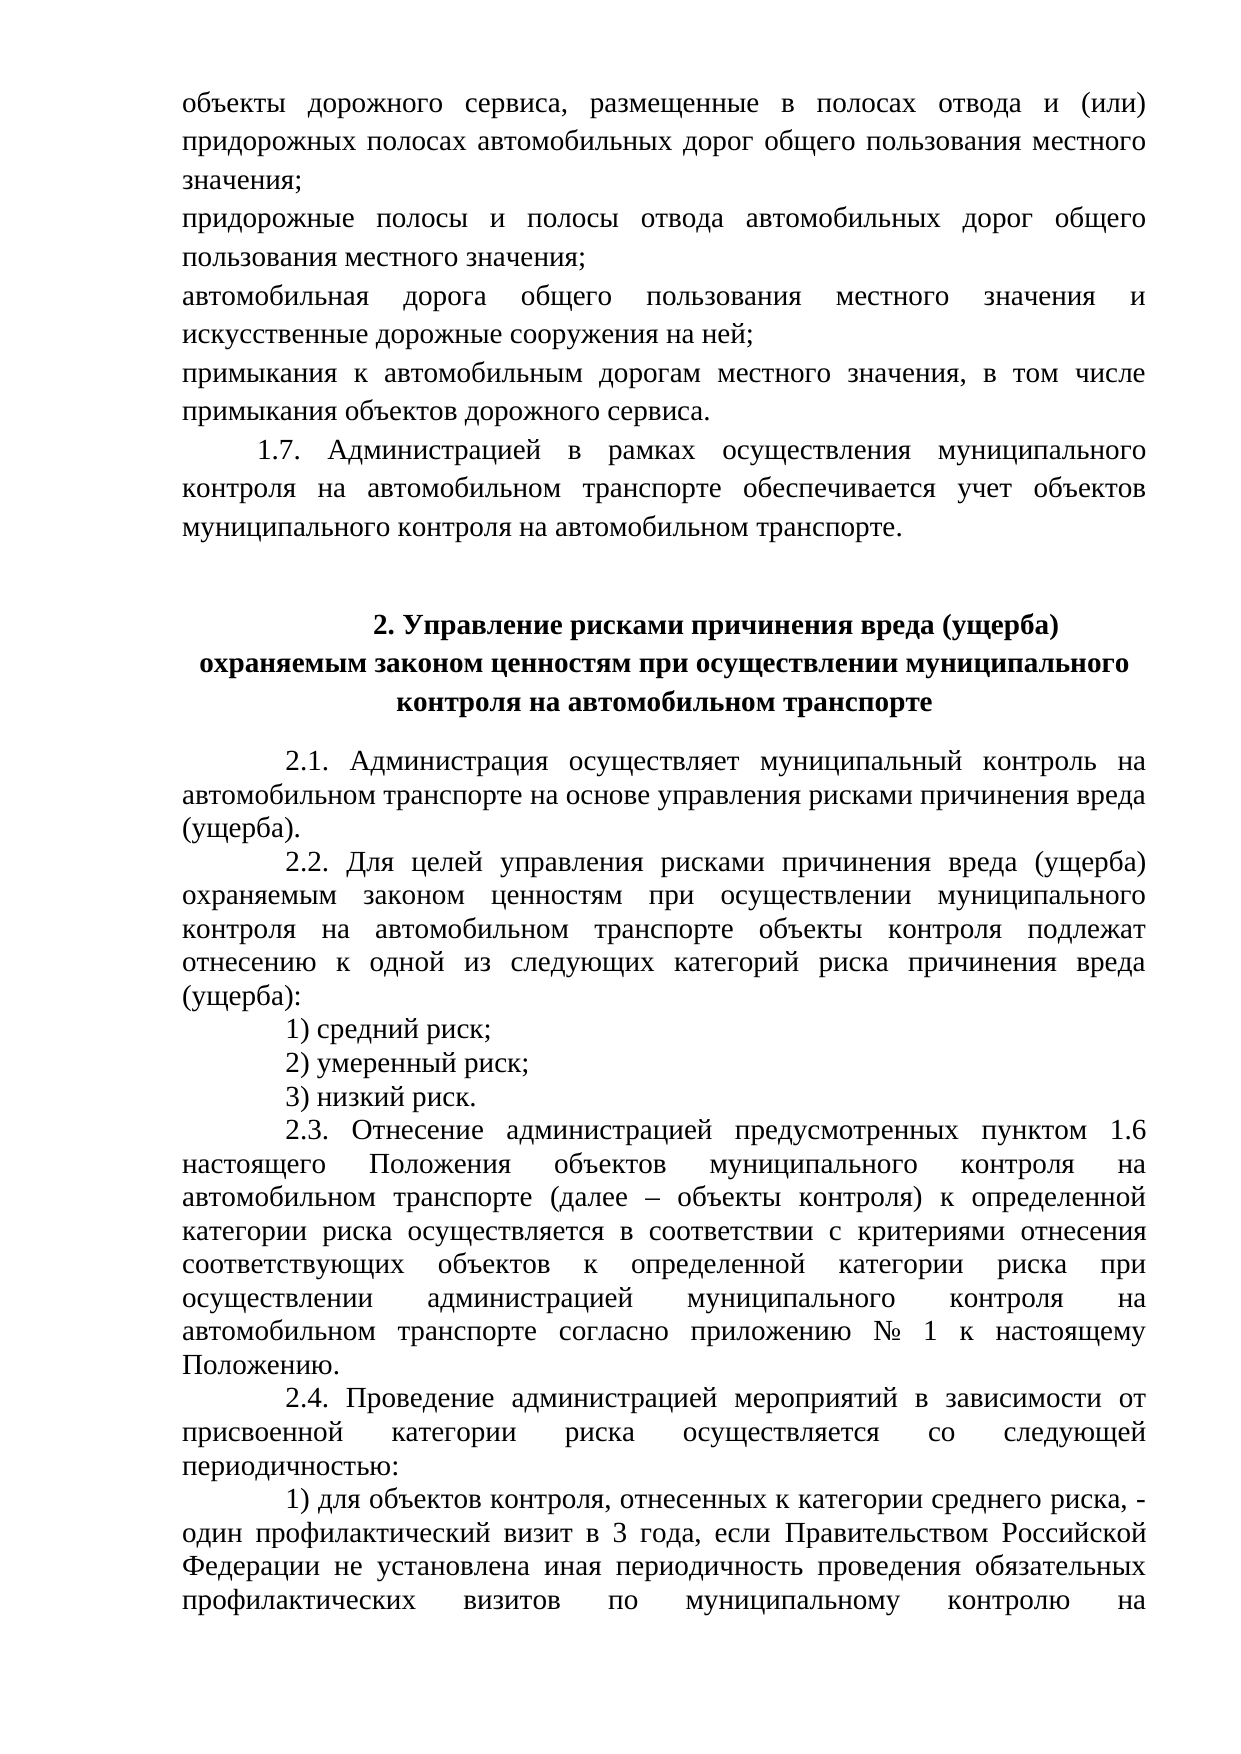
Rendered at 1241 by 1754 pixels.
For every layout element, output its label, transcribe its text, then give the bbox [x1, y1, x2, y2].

text придорожные полосы и полосы отвода автомобильных дорог общего пользования местного значения; [182, 201, 1147, 273]
text 2. Управление рисками причинения вреда (ущерба) охраняемым законом ценностям при осуществлении муниципального контроля на автомобильном транспорте [182, 607, 1147, 717]
text 2.1. Администрация осуществляет муниципальный контроль на автомобильном транспорте на основе управления рисками причинения вреда (ущерба). [182, 743, 1147, 844]
text 1) средний риск; [182, 1012, 1147, 1045]
text автомобильная дорога общего пользования местного значения и искусственные дорожные сооружения на ней; [182, 278, 1147, 350]
text объекты дорожного сервиса, размещенные в полосах отвода и (или) придорожных полосах автомобильных дорог общего пользования местного значения; [182, 85, 1147, 196]
text 3) низкий риск. [182, 1079, 1147, 1112]
text 2.2. Для целей управления рисками причинения вреда (ущерба) охраняемым законом ценностям при осуществлении муниципального контроля на автомобильном транспорте объекты контроля подлежат отнесению к одной из следующих категорий риска причинения вреда (ущерба): [182, 844, 1147, 1012]
text 2.4. Проведение администрацией мероприятий в зависимости от присвоенной категории риска осуществляется со следующей периодичностью: [182, 1381, 1147, 1481]
text примыкания к автомобильным дорогам местного значения, в том числе примыкания объектов дорожного сервиса. [182, 355, 1147, 427]
text 1.7. Администрацией в рамках осуществления муниципального контроля на автомобильном транспорте обеспечивается учет объектов муниципального контроля на автомобильном транспорте. [182, 432, 1147, 542]
text 2) умеренный риск; [182, 1045, 1147, 1079]
text 2.3. Отнесение администрацией предусмотренных пунктом 1.6 настоящего Положения объектов муниципального контроля на автомобильном транспорте (далее – объекты контроля) к определенной категории риска осуществляется в соответствии с критериями отнесения соответствующих объектов к определенной категории риска при осуществлении администрацией муниципального контроля на автомобильном транспорте согласно приложению № 1 к настоящему Положению. [182, 1112, 1147, 1381]
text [182, 1481, 1147, 1548]
